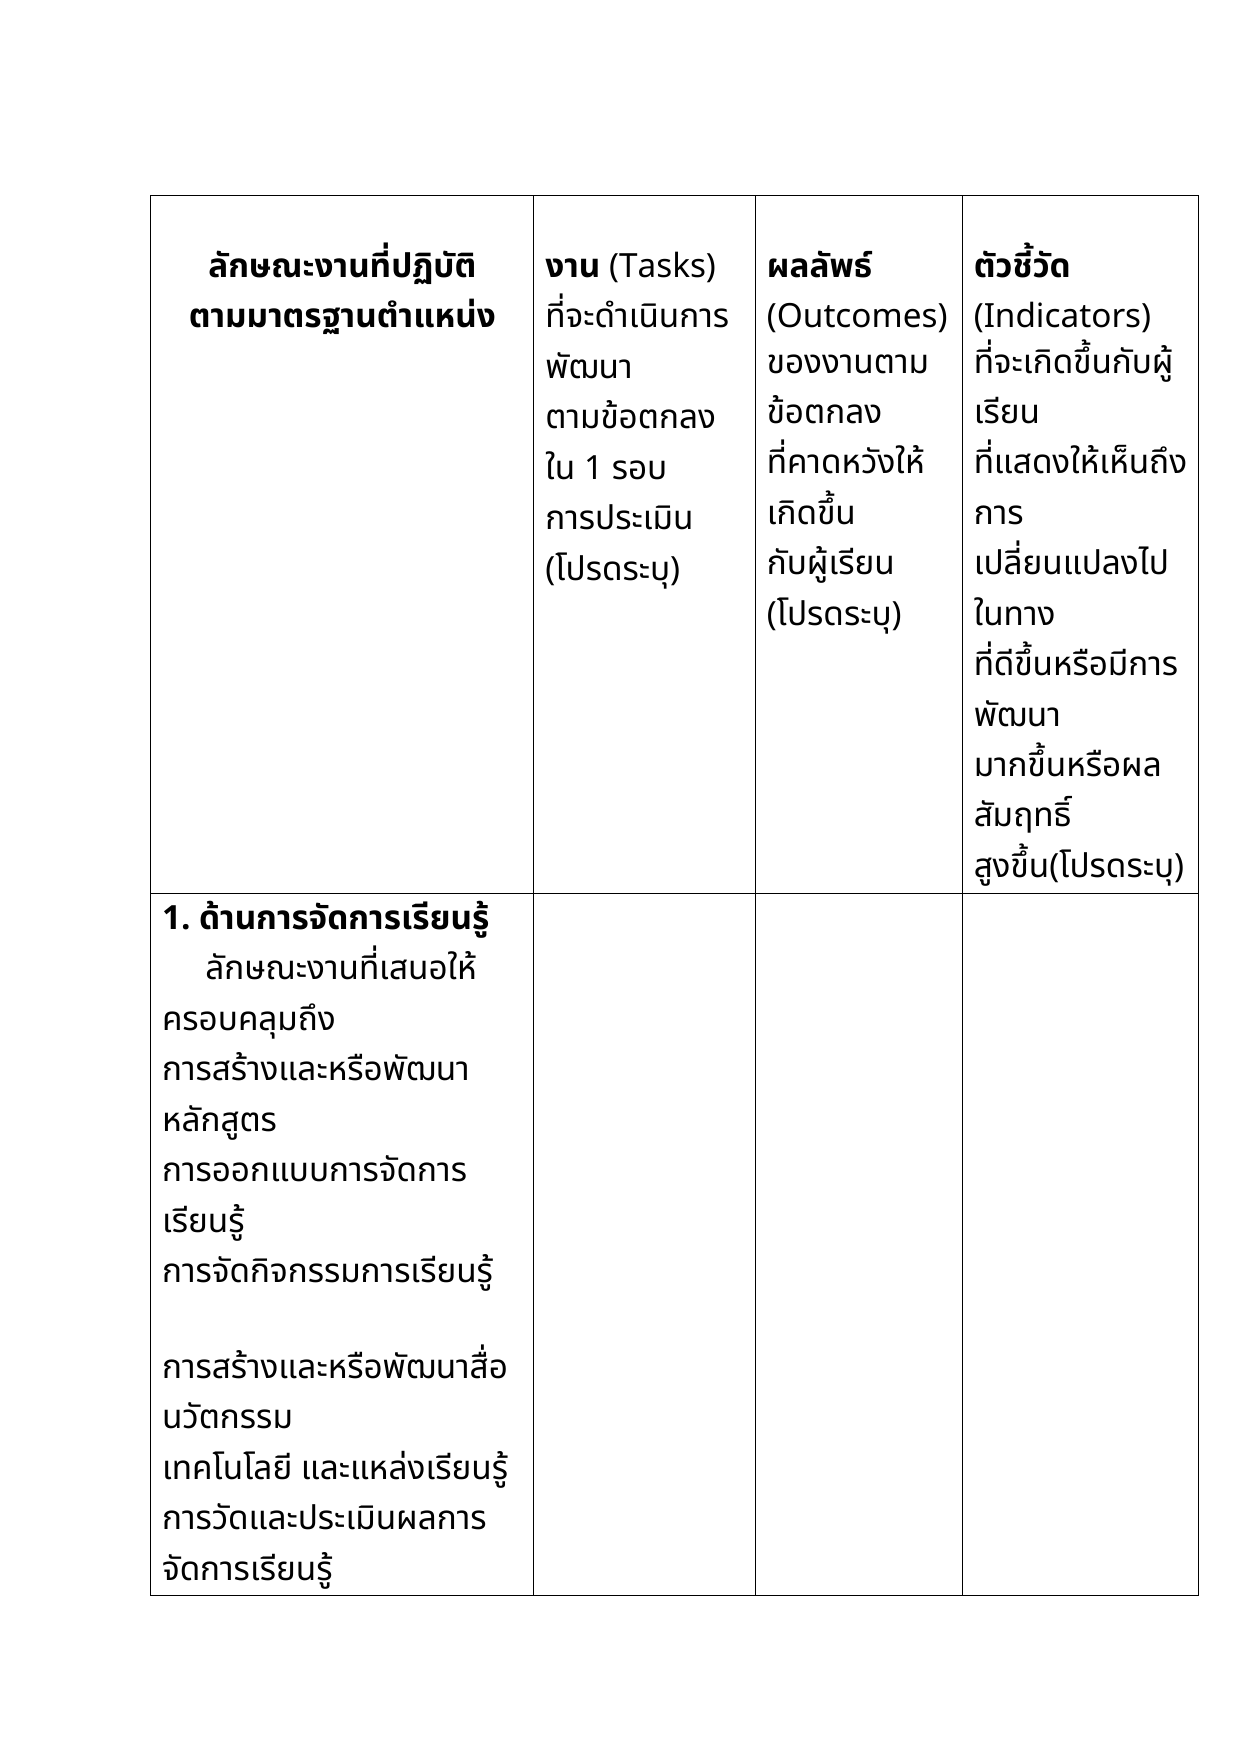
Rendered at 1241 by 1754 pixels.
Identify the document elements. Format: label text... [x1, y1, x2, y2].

table_header ตัวชี้วัด (Indicators) ที่จะเกิดขึ้นกับผู้เรียน ที่แสดงให้เห็นถึงการเปลี่ยนแปลงไปในทาง ที่ดีขึ้นหรือมีการพัฒนา มากขึ้นหรือผลสัมฤทธิ์ สูงขึ้น(โปรดระบุ) [963, 196, 1198, 892]
table_cell [963, 894, 1198, 1595]
table_header งาน (Tasks) ที่จะดำเนินการพัฒนา ตามข้อตกลงใน 1 รอบ การประเมิน (โปรดระบุ) [534, 196, 755, 892]
table_header ผลลัพธ์ (Outcomes) ของงานตามข้อตกลง ที่คาดหวังให้เกิดขึ้น กับผู้เรียน (โปรดระบุ) [756, 196, 962, 892]
table_cell [534, 894, 755, 1595]
table_cell [756, 894, 962, 1595]
table_header ลักษณะงานที่ปฏิบัติ ตามมาตรฐานตำแหน่ง [151, 196, 533, 892]
table_cell 1. ด้านการจัดการเรียนรู้ ลักษณะงานที่เสนอให้ครอบคลุมถึง การสร้างและหรือพัฒนาหลักสูตร การออกแบบการจัดการเรียนรู้ การจัดกิจกรรมการเรียนรู้ การสร้างและหรือพัฒนาสื่อ นวัตกรรม เทคโนโลยี และแหล่งเรียนรู้ การวัดและประเมินผลการจัดการเรียนรู้ การศึกษา วิเคราะห์ สังเคราะห์ เพื่อแก้ปัญหาหรือพัฒนาการเรียนรู้ การจัดบรรยากาศที่ส่งเสริมและพัฒนา ผู้เรียนและการอบรมและพัฒนา คุณลักษณะที่ดีของผู้เรียน [151, 894, 533, 1595]
